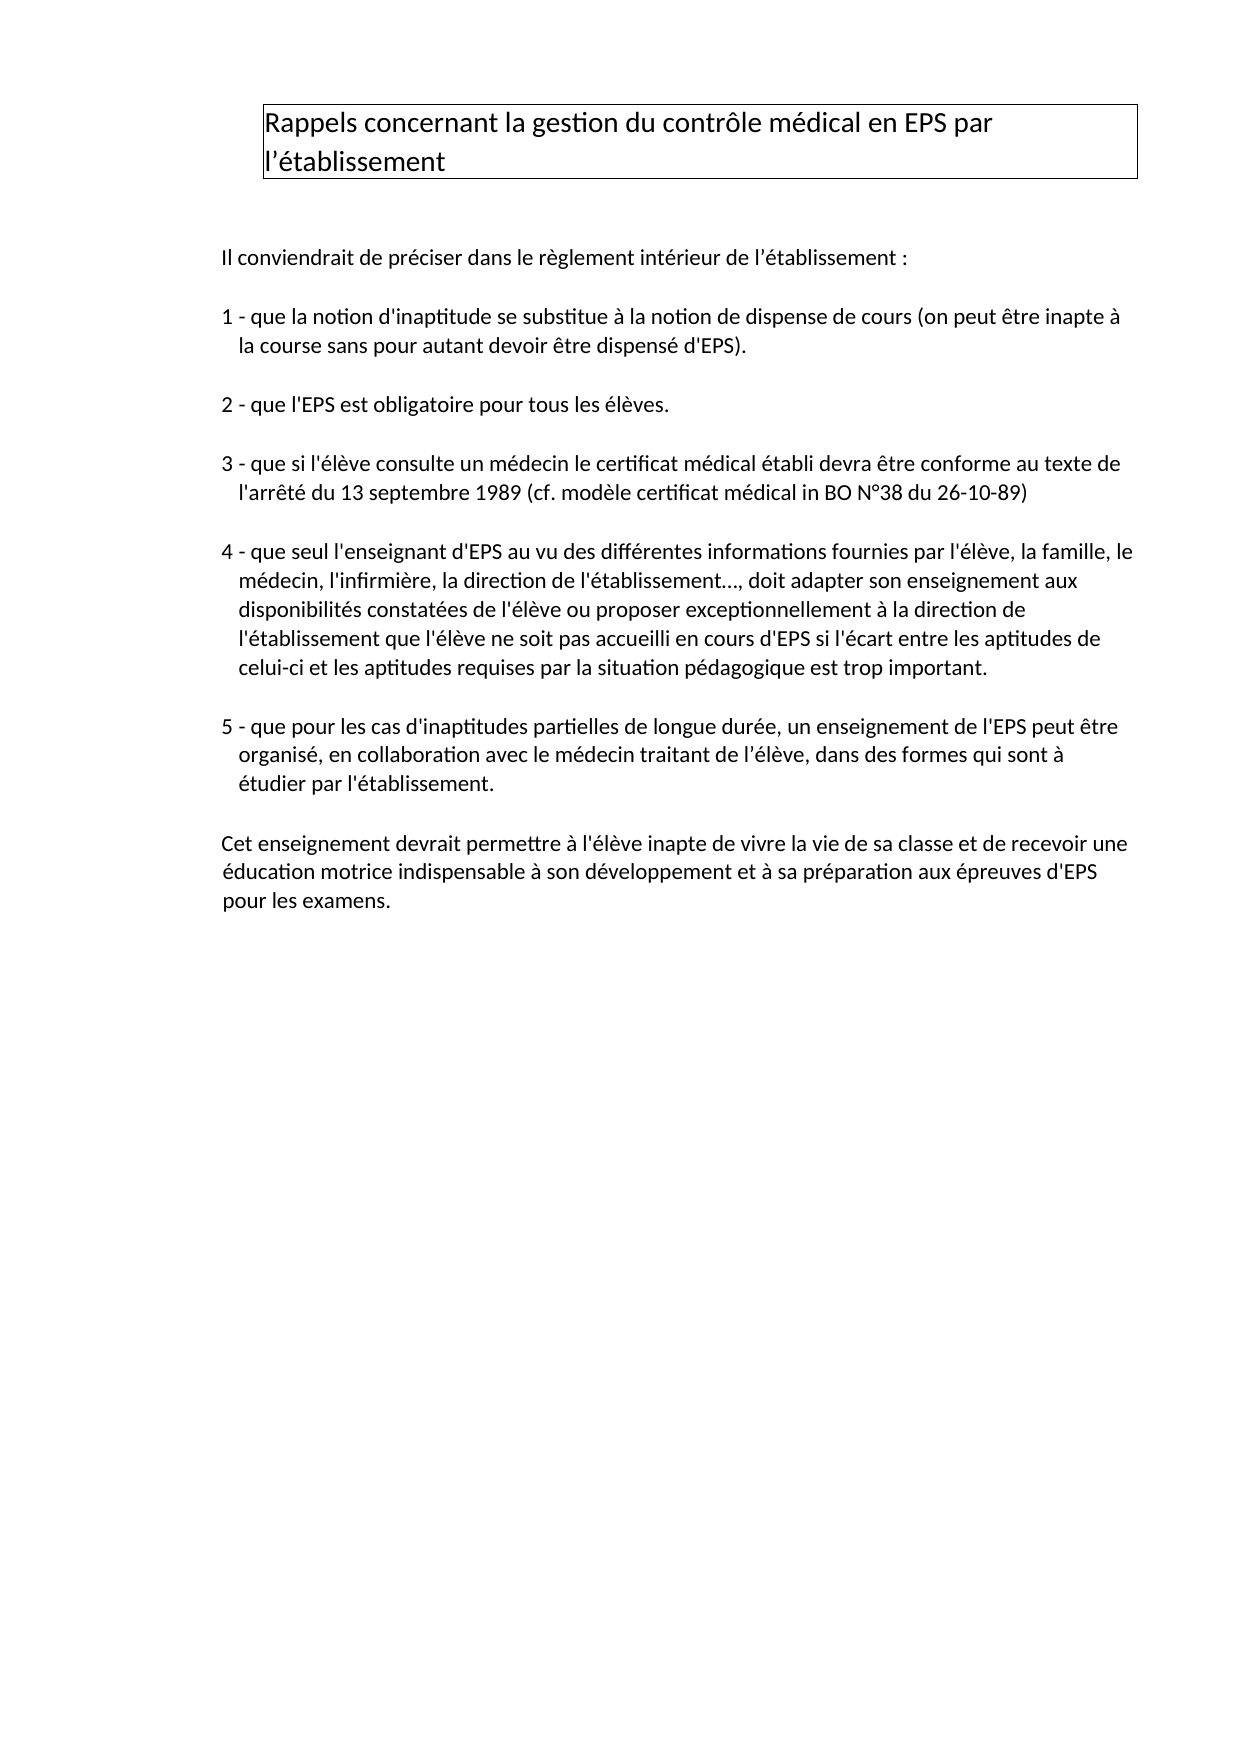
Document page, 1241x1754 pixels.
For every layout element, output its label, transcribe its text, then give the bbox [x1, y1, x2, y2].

list - que pour les cas d'inaptitudes partielles de longue durée, un enseignement de l'EPS peut être organisé, en collaboration avec le médecin traitant de l’élève, dans des formes qui sont à étudier par l'établissement. [221, 712, 1137, 797]
list - que la notion d'inaptitude se substitue à la notion de dispense de cours (on peut être inapte à la course sans pour autant devoir être dispensé d'EPS). [221, 302, 1137, 359]
text Cet enseignement devrait permettre à l'élève inapte de vivre la vie de sa classe et de recevoir une éducation motrice indispensable à son développement et à sa préparation aux épreuves d'EPS pour les examens. [221, 829, 1137, 914]
list - que si l'élève consulte un médecin le certificat médical établi devra être conforme au texte de l'arrêté du 13 septembre 1989 (cf. modèle certificat médical in BO N°38 du 26-10-89) [221, 449, 1137, 506]
list - que seul l'enseignant d'EPS au vu des différentes informations fournies par l'élève, la famille, le médecin, l'infirmière, la direction de l'établissement…, doit adapter son enseignement aux disponibilités constatées de l'élève ou proposer exceptionnellement à la direction de l'établissement que l'élève ne soit pas accueilli en cours d'EPS si l'écart entre les aptitudes de celui-ci et les aptitudes requises par la situation pédagogique est trop important. [221, 537, 1137, 681]
list - que l'EPS est obligatoire pour tous les élèves. [221, 390, 1137, 418]
text Rappels concernant la gestion du contrôle médical en EPS par l’établissement [264, 105, 1137, 178]
text Il conviendrait de préciser dans le règlement intérieur de l’établissement : [221, 243, 1137, 271]
